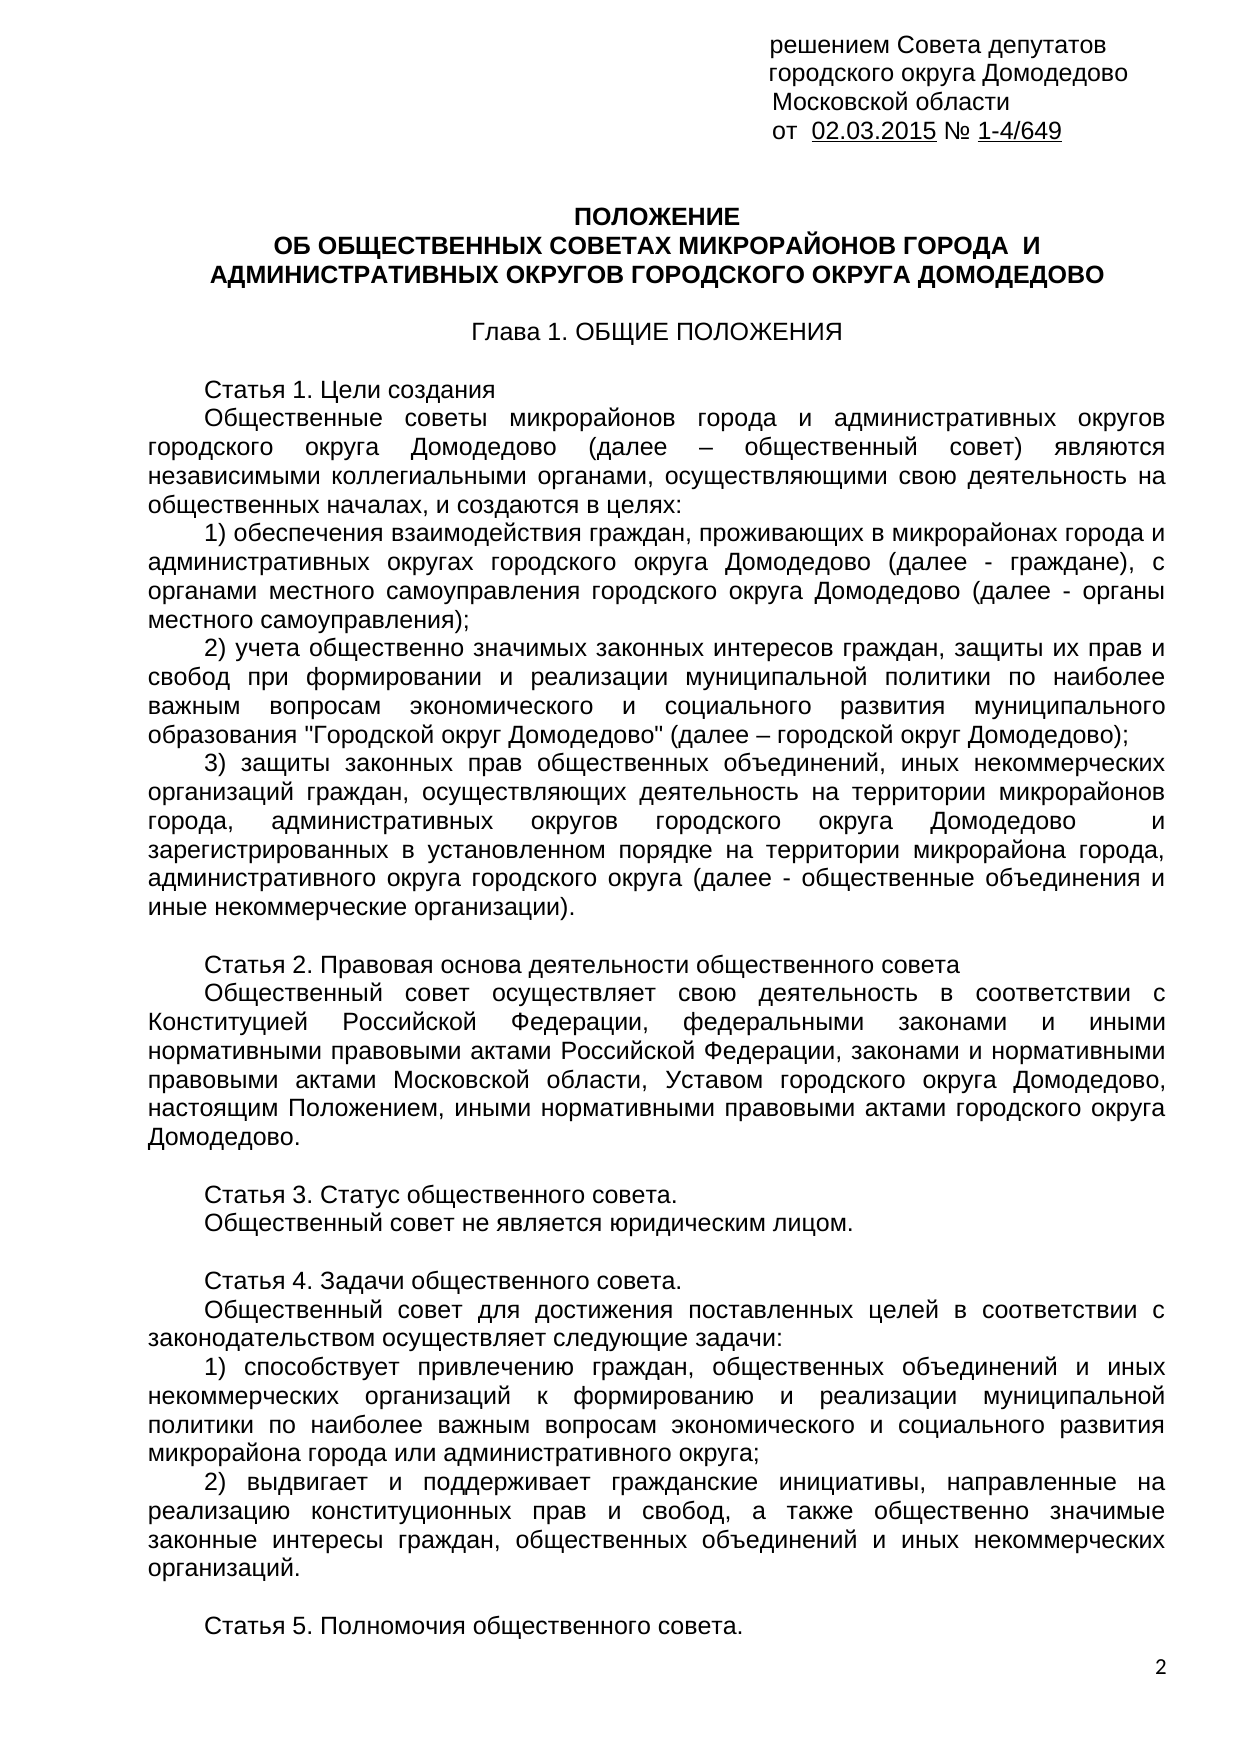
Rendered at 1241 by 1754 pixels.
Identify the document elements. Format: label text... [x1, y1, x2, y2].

text Статья 5. Полномочия общественного совета. [148, 1611, 1167, 1639]
text Статья 4. Задачи общественного совета. [148, 1266, 1167, 1294]
text ПОЛОЖЕНИЕ [148, 202, 1167, 231]
text Статья 2. Правовая основа деятельности общественного совета [148, 949, 1167, 978]
text 1) способствует привлечению граждан, общественных объединений и иных некоммерческих организаций к формированию и реализации муниципальной политики по наиболее важным вопросам экономического и социального развития микрорайона города или административного округа; [148, 1352, 1167, 1467]
text Глава 1. ОБЩИЕ ПОЛОЖЕНИЯ [148, 317, 1167, 346]
text от 02.03.2015 № 1-4/649 [709, 116, 1167, 144]
text городского округа Домодедово [709, 58, 1167, 87]
text Общественный совет для достижения поставленных целей в соответствии с законодательством осуществляет следующие задачи: [148, 1294, 1167, 1352]
text ОБ ОБЩЕСТВЕННЫХ СОВЕТАХ МИКРОРАЙОНОВ ГОРОДА И АДМИНИСТРАТИВНЫХ ОКРУГОВ ГОРОДСКОГО ОКРУГА ДОМОДЕДОВО [148, 231, 1167, 288]
text Общественный совет не является юридическим лицом. [148, 1208, 1167, 1237]
text Общественный совет осуществляет свою деятельность в соответствии с Конституцией Российской Федерации, федеральными законами и иными нормативными правовыми актами Российской Федерации, законами и нормативными правовыми актами Московской области, Уставом городского округа Домодедово, настоящим Положением, иными нормативными правовыми актами городского округа Домодедово. [148, 978, 1167, 1151]
text 2) выдвигает и поддерживает гражданские инициативы, направленные на реализацию конституционных прав и свобод, а также общественно значимые законные интересы граждан, общественных объединений и иных некоммерческих организаций. [148, 1467, 1167, 1582]
text Статья 1. Цели создания [148, 374, 1167, 403]
text Общественные советы микрорайонов города и административных округов городского округа Домодедово (далее – общественный совет) являются независимыми коллегиальными органами, осуществляющими свою деятельность на общественных началах, и создаются в целях: [148, 403, 1167, 518]
text 1) обеспечения взаимодействия граждан, проживающих в микрорайонах города и административных округах городского округа Домодедово (далее - граждане), с органами местного самоуправления городского округа Домодедово (далее - органы местного самоуправления); [148, 518, 1167, 633]
text 3) защиты законных прав общественных объединений, иных некоммерческих организаций граждан, осуществляющих деятельность на территории микрорайонов города, административных округов городского округа Домодедово и зарегистрированных в установленном порядке на территории микрорайона города, административного округа городского округа (далее - общественные объединения и иные некоммерческие организации). [148, 748, 1167, 921]
text Московской области [709, 87, 1167, 116]
text решением Совета депутатов [709, 29, 1167, 58]
text 2) учета общественно значимых законных интересов граждан, защиты их прав и свобод при формировании и реализации муниципальной политики по наиболее важным вопросам экономического и социального развития муниципального образования "Городской округ Домодедово" (далее – городской округ Домодедово); [148, 633, 1167, 748]
text Статья 3. Статус общественного совета. [148, 1179, 1167, 1208]
